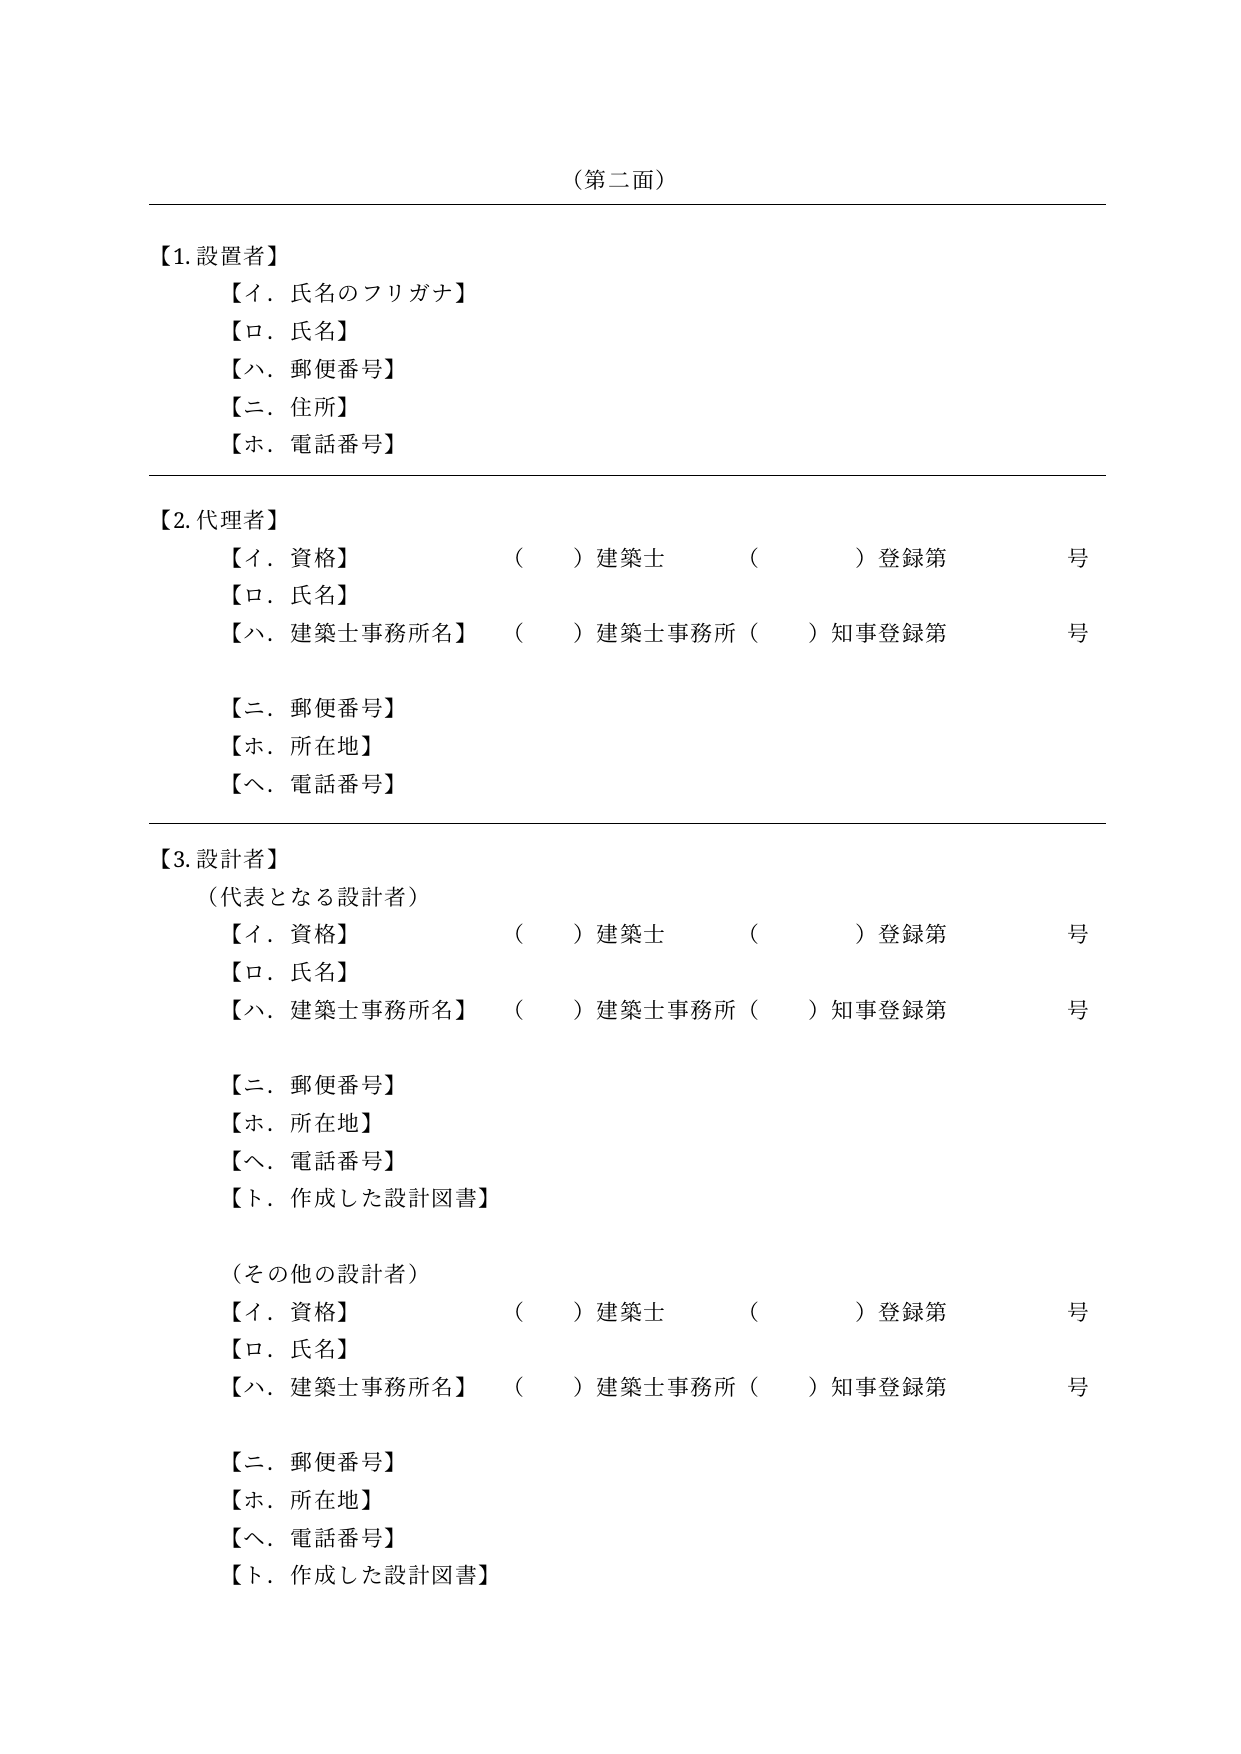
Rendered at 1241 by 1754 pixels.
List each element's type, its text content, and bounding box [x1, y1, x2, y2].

text 【ホ.所在地】 [149, 1103, 1091, 1141]
text 【ニ.郵便番号】 [149, 1443, 1091, 1480]
text 【ハ.建築士事務所名】 （ ）建築士事務所（ ）知事登録第 号 [149, 1367, 1091, 1405]
text 【イ.氏名のフリガナ】 [149, 274, 1091, 311]
text 【ハ.建築士事務所名】 （ ）建築士事務所（ ）知事登録第 号 [149, 990, 1091, 1028]
text 【イ.資格】 （ ）建築士 （ ）登録第 号 [149, 1292, 1091, 1329]
text 【ホ.所在地】 [149, 726, 1091, 764]
text 【ハ.郵便番号】 [149, 349, 1091, 387]
text 【2.代理者】 [149, 500, 1091, 538]
text （その他の設計者） [149, 1254, 1091, 1292]
text （第二面） [149, 161, 1091, 198]
text 【1.設置者】 [149, 236, 1091, 274]
text 【ニ.住所】 [149, 387, 1091, 424]
text 【ロ.氏名】 [149, 1329, 1091, 1367]
text 【ニ.郵便番号】 [149, 1066, 1091, 1103]
text 【ロ.氏名】 [149, 575, 1091, 613]
text 【ニ.郵便番号】 [149, 688, 1091, 726]
text 【ロ.氏名】 [149, 952, 1091, 990]
text （代表となる設計者） [149, 877, 1091, 915]
text 【ヘ.電話番号】 [149, 764, 1091, 802]
text 【ト.作成した設計図書】 [149, 1179, 1091, 1216]
text 【ヘ.電話番号】 [149, 1518, 1091, 1556]
text 【イ.資格】 （ ）建築士 （ ）登録第 号 [149, 915, 1091, 952]
text 【ロ.氏名】 [149, 311, 1091, 349]
text 【イ.資格】 （ ）建築士 （ ）登録第 号 [149, 538, 1091, 575]
text 【ホ.所在地】 [149, 1480, 1091, 1518]
text 【ホ.電話番号】 [149, 424, 1091, 462]
text 【ハ.建築士事務所名】 （ ）建築士事務所（ ）知事登録第 号 [149, 613, 1091, 651]
text 【ヘ.電話番号】 [149, 1141, 1091, 1179]
text 【3.設計者】 [149, 839, 1091, 877]
text 【ト.作成した設計図書】 [149, 1556, 1091, 1593]
